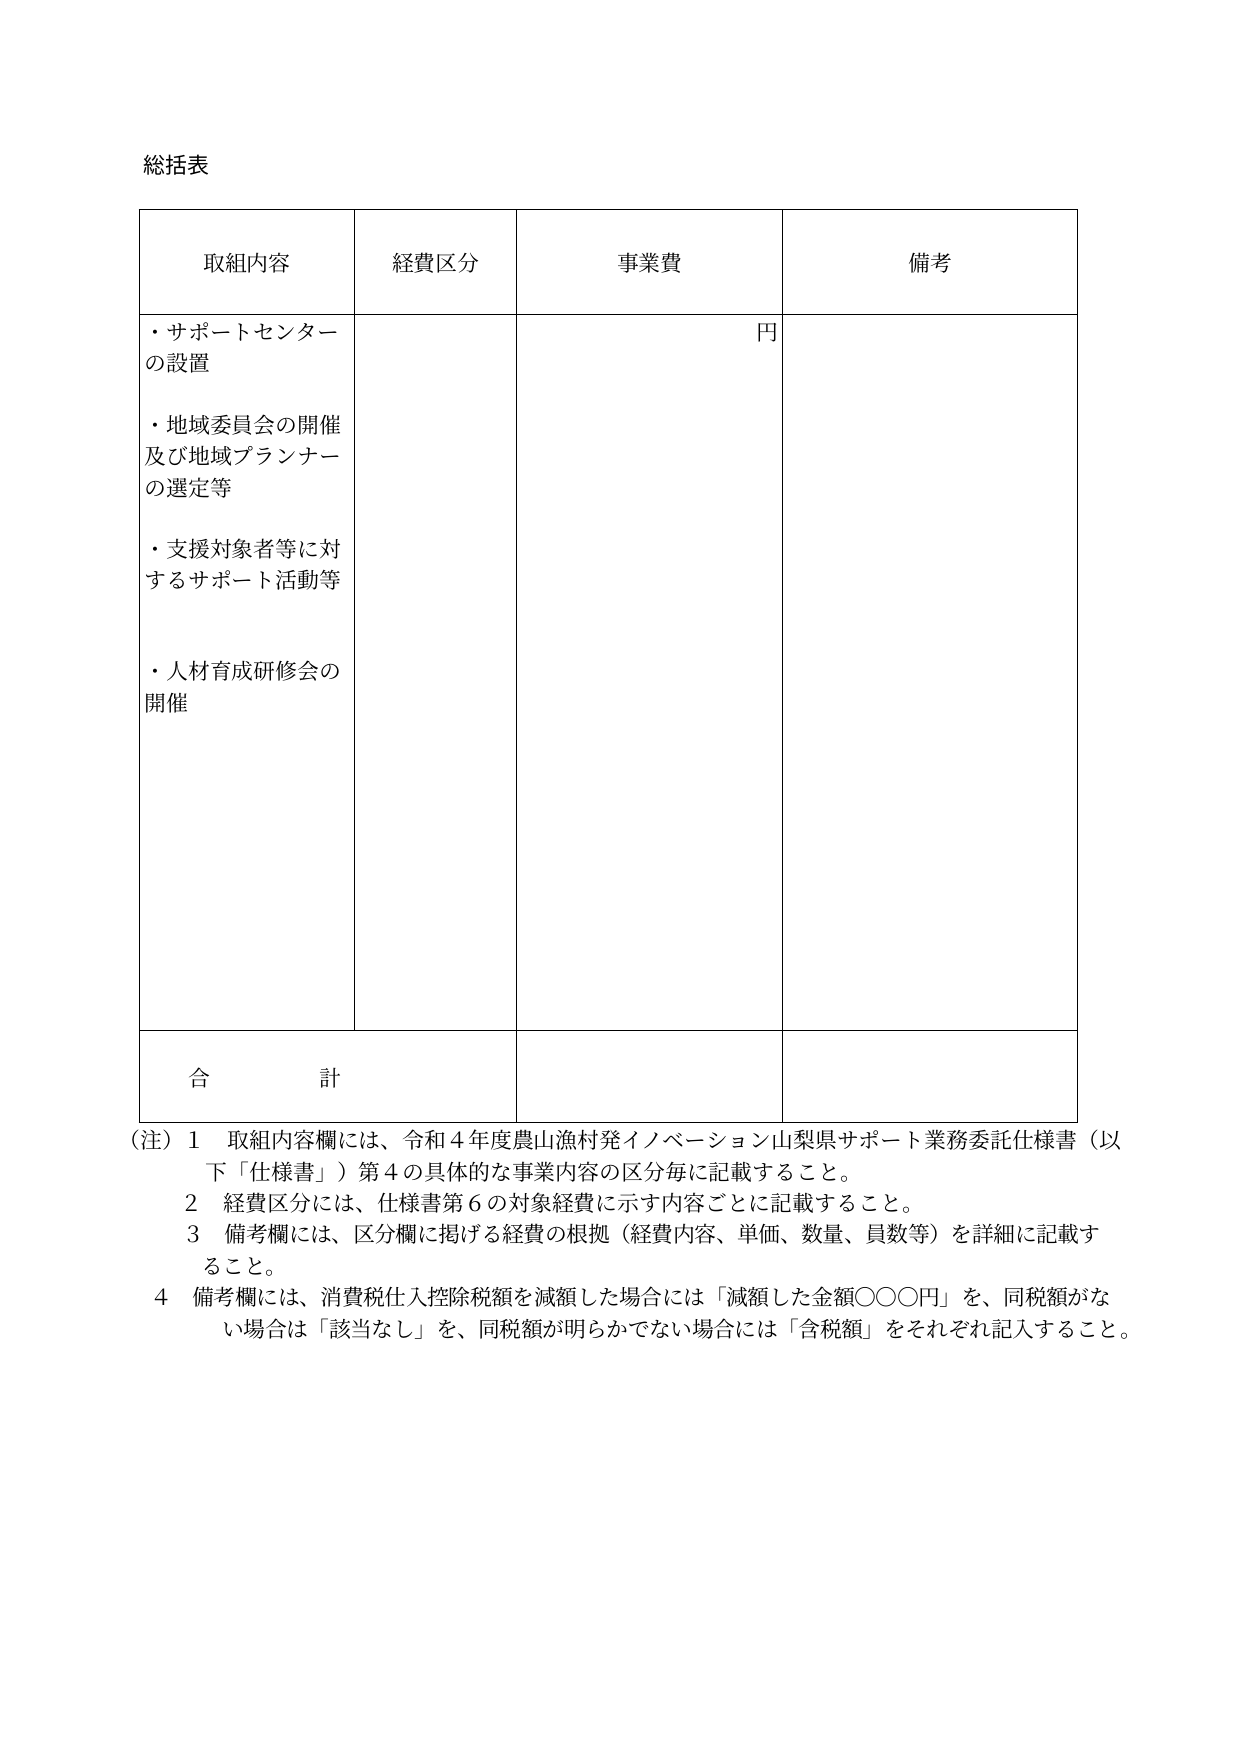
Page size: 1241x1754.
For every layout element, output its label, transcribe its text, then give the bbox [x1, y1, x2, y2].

table_cell [355, 315, 516, 1030]
table_cell [783, 315, 1077, 1030]
table_header 事業費 [517, 210, 782, 314]
text 総括表 [118, 148, 1122, 179]
text （注）１ 取組内容欄には、令和４年度農山漁村発イノベーション山梨県サポート業務委託仕様書（以下「仕様書」）第４の具体的な事業内容の区分毎に記載すること。 [118, 1123, 1122, 1186]
table_cell 合 計 [140, 1031, 516, 1122]
text ４ 備考欄には、消費税仕入控除税額を減額した場合には「減額した金額〇〇〇円」を、同税額がない場合は「該当なし」を、同税額が明らかでない場合には「含税額」をそれぞれ記入すること。 [118, 1281, 1122, 1343]
text ３ 備考欄には、区分欄に掲げる経費の根拠（経費内容、単価、数量、員数等）を詳細に記載すること。 [118, 1218, 1122, 1281]
table_cell ・サポートセンターの設置 ・地域委員会の開催及び地域プランナーの選定等 ・支援対象者等に対するサポート活動等 ・人材育成研修会の開催 [140, 315, 354, 1030]
table_header 取組内容 [140, 210, 354, 314]
table_header 備考 [783, 210, 1077, 314]
table_cell 円 [517, 315, 782, 1030]
table_cell [517, 1031, 782, 1122]
table_header 経費区分 [355, 210, 516, 314]
table_cell [783, 1031, 1077, 1122]
text ２ 経費区分には、仕様書第６の対象経費に示す内容ごとに記載すること。 [180, 1186, 1122, 1218]
